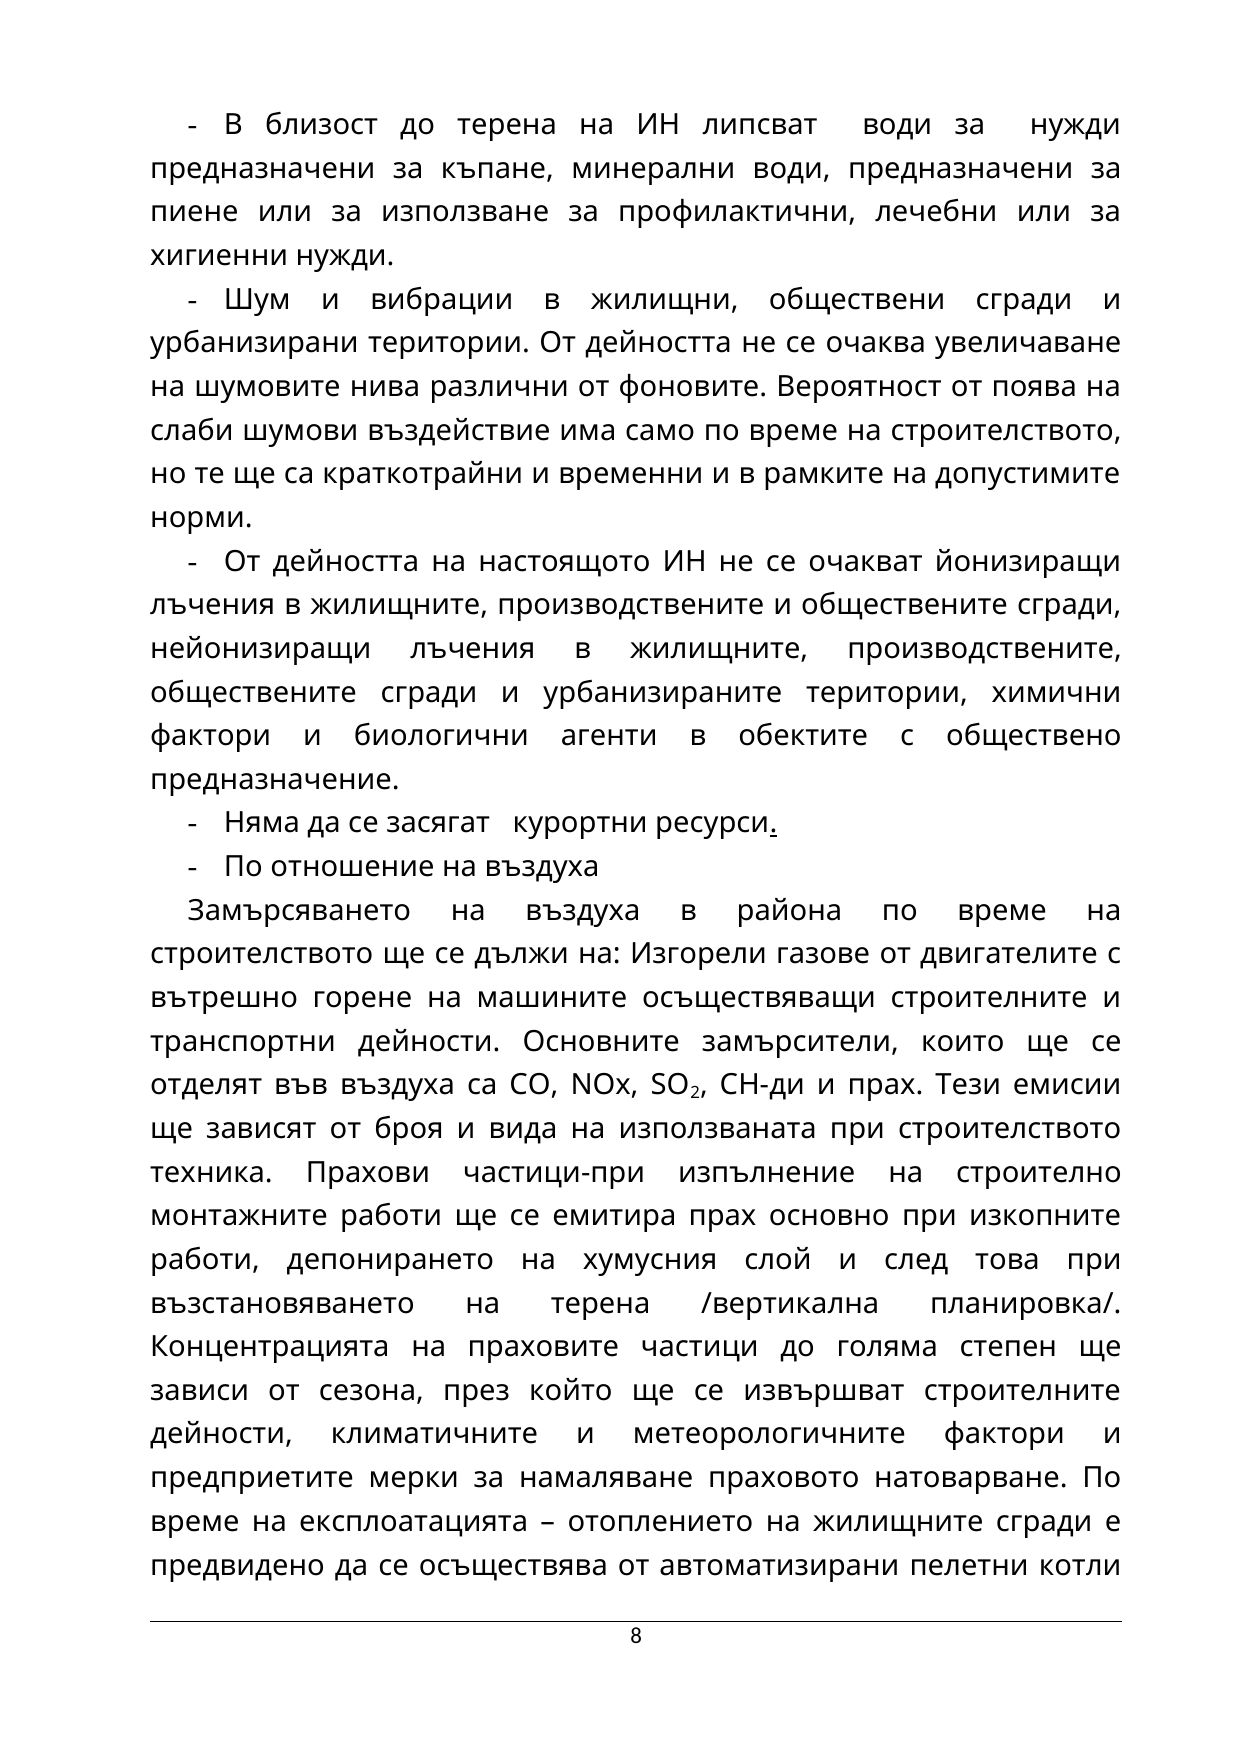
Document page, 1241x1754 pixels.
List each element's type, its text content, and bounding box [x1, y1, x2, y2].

list Шум и вибрации в жилищни, обществени сгради и урбанизирани територии. От дейността не се очаква увеличаване на шумовите нива различни от фоновите. Вероятност от поява на слаби шумови въздействие има само по време на строителството, но те ще са краткотрайни и временни и в рамките на допустимите норми. [150, 278, 1122, 536]
list В близост до терена на ИН липсват води за нужди предназначени за къпане, минерални води, предназначени за пиене или за използване за профилактични, лечебни или за хигиенни нужди. [150, 103, 1122, 274]
list По отношение на въздуха [150, 845, 1122, 885]
list Няма да се засягат курортни ресурси. [150, 802, 1122, 841]
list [150, 889, 1122, 1583]
list От дейността на настоящото ИН не се очакват йонизиращи лъчения в жилищните, производствените и обществените сгради, нейонизиращи лъчения в жилищните, производствените, обществените сгради и урбанизираните територии, химични фактори и биологични агенти в обектите с обществено предназначение. [150, 540, 1122, 798]
